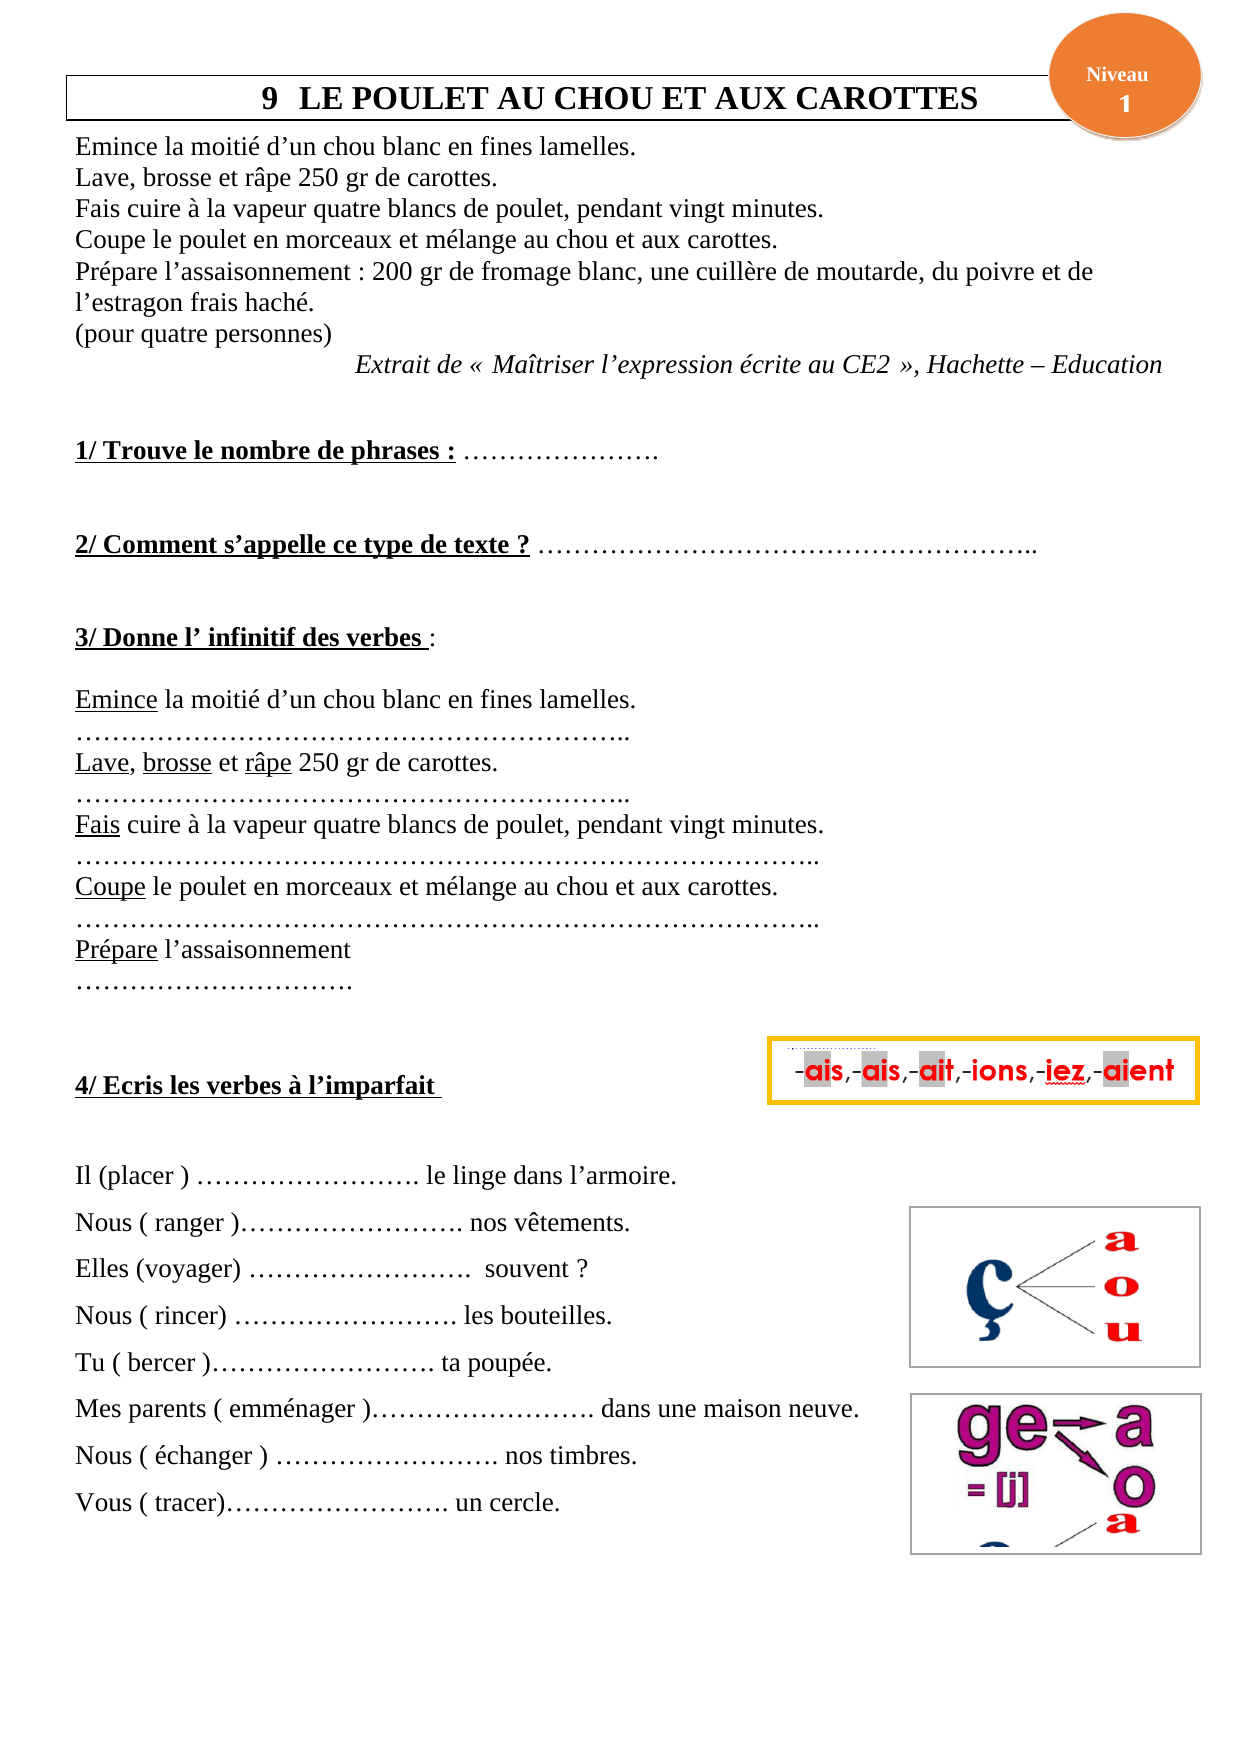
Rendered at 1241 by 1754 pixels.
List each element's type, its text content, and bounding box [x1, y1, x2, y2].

text Coupe le poulet en morceaux et mélange au chou et aux carottes. [75, 224, 1165, 255]
text …………………………………………………….. [75, 715, 1165, 746]
text …………………………. [75, 964, 1165, 995]
text Coupe le poulet en morceaux et mélange au chou et aux carottes. [75, 871, 1165, 902]
text Il (placer ) ……………………. le linge dans l’armoire. [75, 1159, 1165, 1190]
text 3/ Donne l’ infinitif des verbes : [75, 621, 1165, 652]
text Extrait de « Maîtriser l’expression écrite au CE2 », Hachette – Education [75, 348, 1165, 379]
text Mes parents ( emménager )……………………. dans une maison neuve. [75, 1392, 1165, 1424]
text Prépare l’assaisonnement [75, 933, 1165, 964]
text Fais cuire à la vapeur quatre blancs de poulet, pendant vingt minutes. [75, 808, 1165, 839]
text Nous ( rincer) ……………………. les bouteilles. [75, 1299, 909, 1330]
text Emince la moitié d’un chou blanc en fines lamelles. [75, 684, 1165, 715]
text Nous ( ranger )……………………. nos vêtements. [75, 1206, 909, 1237]
text Emince la moitié d’un chou blanc en fines lamelles. [75, 130, 1165, 161]
text …………………………………………………….. [75, 777, 1165, 808]
text Fais cuire à la vapeur quatre blancs de poulet, pendant vingt minutes. [75, 192, 1165, 224]
list LE POULET AU CHOU ET AUX CAROTTES [67, 76, 1066, 119]
text 2/ Comment s’appelle ce type de texte ? ……………………………………………….. [75, 528, 1165, 559]
text (pour quatre personnes) [75, 317, 1165, 348]
text Elles (voyager) ……………………. souvent ? [75, 1252, 909, 1284]
text Vous ( tracer)……………………. un cercle. [75, 1486, 910, 1517]
picture [956, 1401, 1157, 1547]
text Nous ( échanger ) ……………………. nos timbres. [75, 1439, 910, 1470]
picture [958, 1226, 1152, 1347]
text 4/ Ecris les verbes à l’imparfait [75, 1069, 743, 1101]
text Prépare l’assaisonnement : 200 gr de fromage blanc, une cuillère de moutarde, du poivre et de l’estragon frais haché. [75, 255, 1165, 317]
text Tu ( bercer )……………………. ta poupée. [75, 1346, 1165, 1377]
text 1/ Trouve le nombre de phrases : …………………. [75, 434, 1165, 466]
text ……………………………………………………………………….. [75, 839, 1165, 871]
text Lave, brosse et râpe 250 gr de carottes. [75, 161, 1165, 192]
text Lave, brosse et râpe 250 gr de carottes. [75, 746, 1165, 777]
text ……………………………………………………………………….. [75, 902, 1165, 933]
